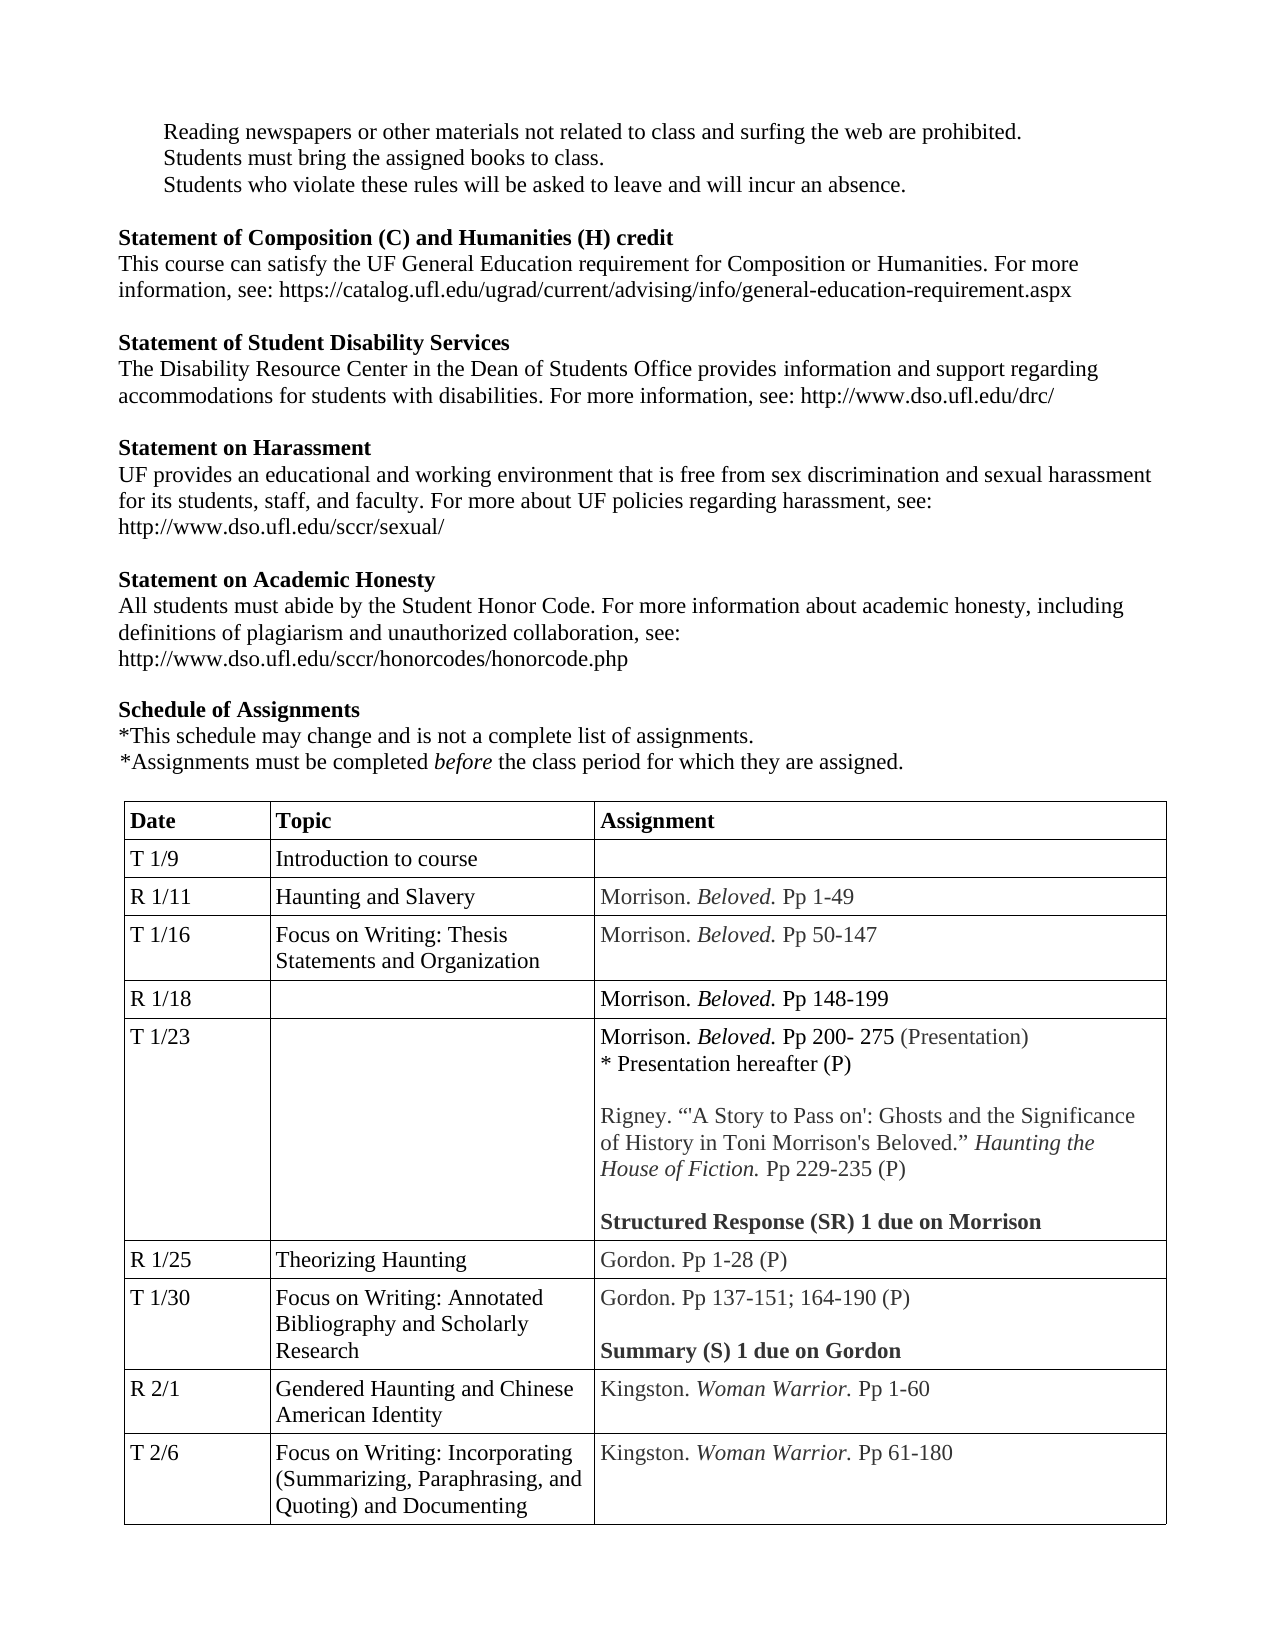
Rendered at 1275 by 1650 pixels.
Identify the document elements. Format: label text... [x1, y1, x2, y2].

text UF provides an educational and working environment that is free from sex discrimination and sexual harassment for its students, staff, and faculty. For more about UF policies regarding harassment, see: http://www.dso.ufl.edu/sccr/sexual/ [118, 461, 1157, 540]
text All students must abide by the Student Honor Code. For more information about academic honesty, including definitions of plagiarism and unauthorized collaboration, see: http://www.dso.ufl.edu/sccr/honorcodes/honorcode.php [118, 592, 1157, 672]
table_cell T 1/9 [125, 840, 270, 877]
list Reading newspapers or other materials not related to class and surfing the web are prohibited. [118, 118, 1157, 144]
table_cell [271, 981, 594, 1017]
table_cell Focus on Writing: Annotated Bibliography and Scholarly Research [271, 1279, 594, 1369]
table_cell Morrison. Beloved. Pp 50-147 [595, 916, 1166, 979]
table_cell Morrison. Beloved. Pp 1-49 [595, 878, 1166, 915]
table_cell Morrison. Beloved. Pp 148-199 [595, 981, 1166, 1017]
text This course can satisfy the UF General Education requirement for Composition or Humanities. For more information, see: https://catalog.ufl.edu/ugrad/current/advising/info/general-education-requirement.aspx [118, 250, 1157, 303]
text Statement of Student Disability Services [118, 329, 1157, 355]
table_cell R 2/1 [125, 1370, 270, 1433]
text The Disability Resource Center in the Dean of Students Office provides information and support regarding accommodations for students with disabilities. For more information, see: http://www.dso.ufl.edu/drc/ [118, 355, 1157, 408]
table_cell Morrison. Beloved. Pp 200- 275 (Presentation) * Presentation hereafter (P) Rigney. “'A Story to Pass on': Ghosts and the Significance of History in Toni Morrison's Beloved.” Haunting the House of Fiction. Pp 229-235 (P) Structured Response (SR) 1 due on Morrison [595, 1019, 1166, 1240]
list Students must bring the assigned books to class. [118, 144, 1157, 171]
table_cell Introduction to course [271, 840, 594, 877]
table_cell T 1/30 [125, 1279, 270, 1369]
table_cell [271, 1019, 594, 1240]
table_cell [595, 1434, 1166, 1524]
table_cell [595, 840, 1166, 877]
table_cell T 2/6 [125, 1434, 270, 1524]
table_cell Gordon. Pp 1-28 (P) [595, 1241, 1166, 1278]
table_cell Gordon. Pp 137-151; 164-190 (P) Summary (S) 1 due on Gordon [595, 1279, 1166, 1369]
table_header Assignment [595, 802, 1166, 839]
table_cell Gendered Haunting and Chinese American Identity [271, 1370, 594, 1433]
text Statement on Academic Honesty [118, 566, 1157, 592]
table_cell R 1/18 [125, 981, 270, 1017]
table_header Date [125, 802, 270, 839]
list Students who violate these rules will be asked to leave and will incur an absence. [119, 171, 1157, 197]
text *Assignments must be completed before the class period for which they are assigned. [119, 748, 1157, 775]
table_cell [271, 1434, 594, 1524]
text *This schedule may change and is not a complete list of assignments. [118, 722, 1157, 748]
table_cell R 1/25 [125, 1241, 270, 1278]
table_cell Focus on Writing: Thesis Statements and Organization [271, 916, 594, 979]
table_cell Haunting and Slavery [271, 878, 594, 915]
table_cell Kingston. Woman Warrior. Pp 1-60 [595, 1370, 1166, 1433]
table_cell T 1/16 [125, 916, 270, 979]
table_cell R 1/11 [125, 878, 270, 915]
text Statement of Composition (C) and Humanities (H) credit [118, 223, 1157, 250]
text Schedule of Assignments [118, 696, 1157, 722]
table_cell Theorizing Haunting [271, 1241, 594, 1278]
text Statement on Harassment [118, 434, 1157, 461]
table_header Topic [271, 802, 594, 839]
table_cell T 1/23 [125, 1019, 270, 1240]
